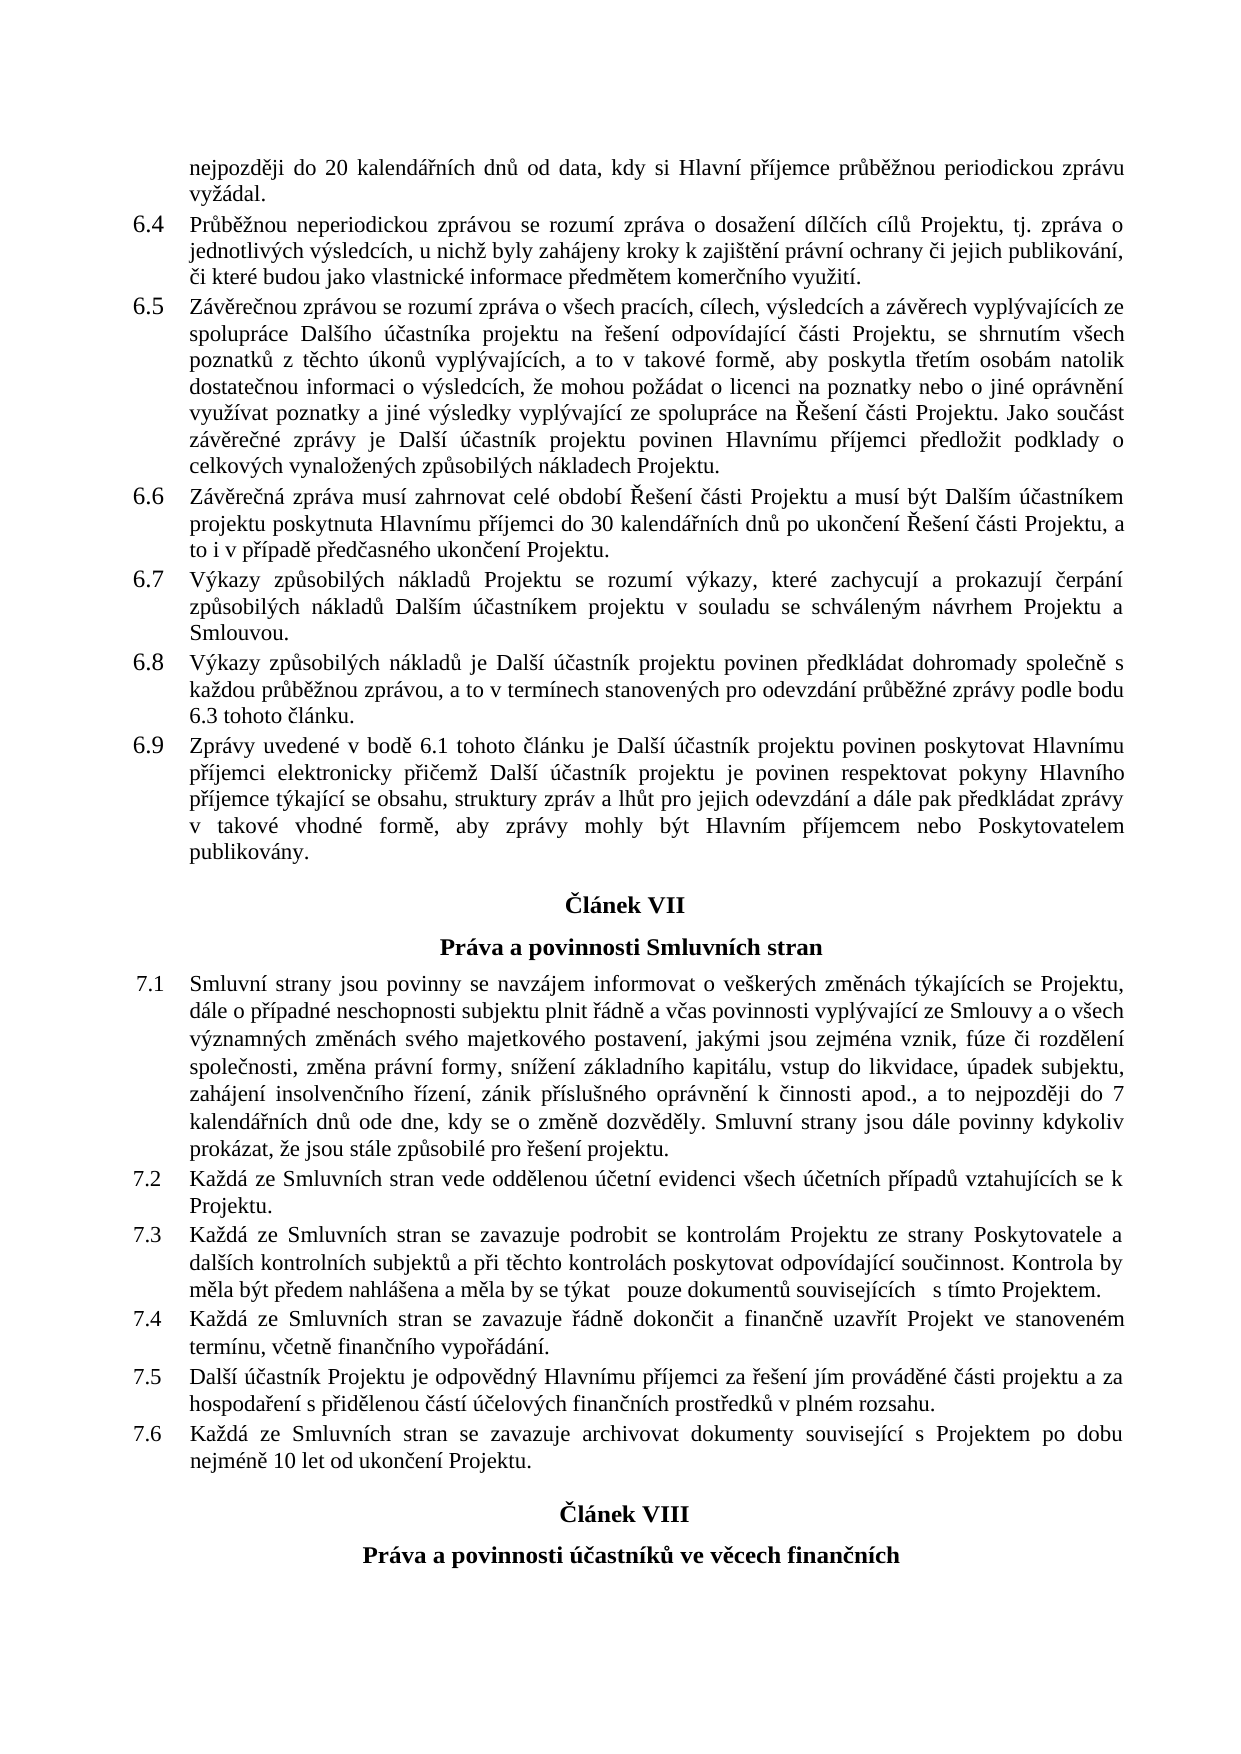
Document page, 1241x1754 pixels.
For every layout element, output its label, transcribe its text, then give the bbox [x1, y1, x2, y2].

list Výkazy způsobilých nákladů Projektu se rozumí výkazy, které zachycují a prokazují čerpání způsobilých nákladů Dalším účastníkem projektu v souladu se schváleným návrhem Projektu a Smlouvou. [133, 564, 1124, 646]
list Každá ze Smluvních stran se zavazuje podrobit se kontrolám Projektu ze strany Poskytovatele a dalších kontrolních subjektů a při těchto kontrolách poskytovat odpovídající součinnost. Kontrola by měla být předem nahlášena a měla by se týkat pouze dokumentů souvisejících s tímto Projektem. [133, 1221, 1124, 1303]
list Závěrečná zpráva musí zahrnovat celé období Řešení části Projektu a musí být Dalším účastníkem projektu poskytnuta Hlavnímu příjemci do 30 kalendářních dnů po ukončení Řešení části Projektu, a to i v případě předčasného ukončení Projektu. [133, 481, 1126, 562]
text Článek VII [158, 891, 1092, 919]
list Průběžnou neperiodickou zprávou se rozumí zpráva o dosažení dílčích cílů Projektu, tj. zpráva o jednotlivých výsledcích, u nichž byly zahájeny kroky k zajištění právní ochrany či jejich publikování, či které budou jako vlastnické informace předmětem komerčního využití. [133, 210, 1126, 289]
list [133, 154, 1126, 207]
list Každá ze Smluvních stran se zavazuje archivovat dokumenty související s Projektem po dobu nejméně 10 let od ukončení Projektu. [133, 1419, 1125, 1473]
list Každá ze Smluvních stran se zavazuje řádně dokončit a finančně uzavřít Projekt ve stanoveném termínu, včetně finančního vypořádání. [133, 1305, 1127, 1359]
list Výkazy způsobilých nákladů je Další účastník projektu povinen předkládat dohromady společně s každou průběžnou zprávou, a to v termínech stanovených pro odevzdání průběžné zprávy podle bodu 6.3 tohoto článku. [133, 647, 1126, 729]
text Práva a povinnosti účastníků ve věcech finančních [362, 1541, 1138, 1569]
list Každá ze Smluvních stran vede oddělenou účetní evidenci všech účetních případů vztahujících se k Projektu. [133, 1165, 1124, 1219]
list Zprávy uvedené v bodě 6.1 tohoto článku je Další účastník projektu povinen poskytovat Hlavnímu příjemci elektronicky přičemž Další účastník projektu je povinen respektovat pokyny Hlavního příjemce týkající se obsahu, struktury zpráv a lhůt pro jejich odevzdání a dále pak předkládat zprávy v takové vhodné formě, aby zprávy mohly být Hlavním příjemcem nebo Poskytovatelem publikovány. [133, 730, 1126, 864]
list Další účastník Projektu je odpovědný Hlavnímu příjemci za řešení jím prováděné části projektu a za hospodaření s přidělenou částí účelových finančních prostředků v plném rozsahu. [133, 1363, 1126, 1416]
text Článek VIII [158, 1499, 1091, 1527]
text Práva a povinnosti Smluvních stran [439, 933, 1138, 961]
list Smluvní strany jsou povinny se navzájem informovat o veškerých změnách týkajících se Projektu, dále o případné neschopnosti subjektu plnit řádně a včas povinnosti vyplývající ze Smlouvy a o všech významných změnách svého majetkového postavení, jakými jsou zejména vznik, fúze či rozdělení společnosti, změna právní formy, snížení základního kapitálu, vstup do likvidace, úpadek subjektu, zahájení insolvenčního řízení, zánik příslušného oprávnění k činnosti apod., a to nejpozději do 7 kalendářních dnů ode dne, kdy se o změně dozvěděly. Smluvní strany jsou dále povinny kdykoliv prokázat, že jsou stále způsobilé pro řešení projektu. [136, 970, 1126, 1162]
list Závěrečnou zprávou se rozumí zpráva o všech pracích, cílech, výsledcích a závěrech vyplývajících ze spolupráce Dalšího účastníka projektu na řešení odpovídající části Projektu, se shrnutím všech poznatků z těchto úkonů vyplývajících, a to v takové formě, aby poskytla třetím osobám natolik dostatečnou informaci o výsledcích, že mohou požádat o licenci na poznatky nebo o jiné oprávnění využívat poznatky a jiné výsledky vyplývající ze spolupráce na Řešení části Projektu. Jako součást závěrečné zprávy je Další účastník projektu povinen Hlavnímu příjemci předložit podklady o celkových vynaložených způsobilých nákladech Projektu. [133, 291, 1126, 478]
